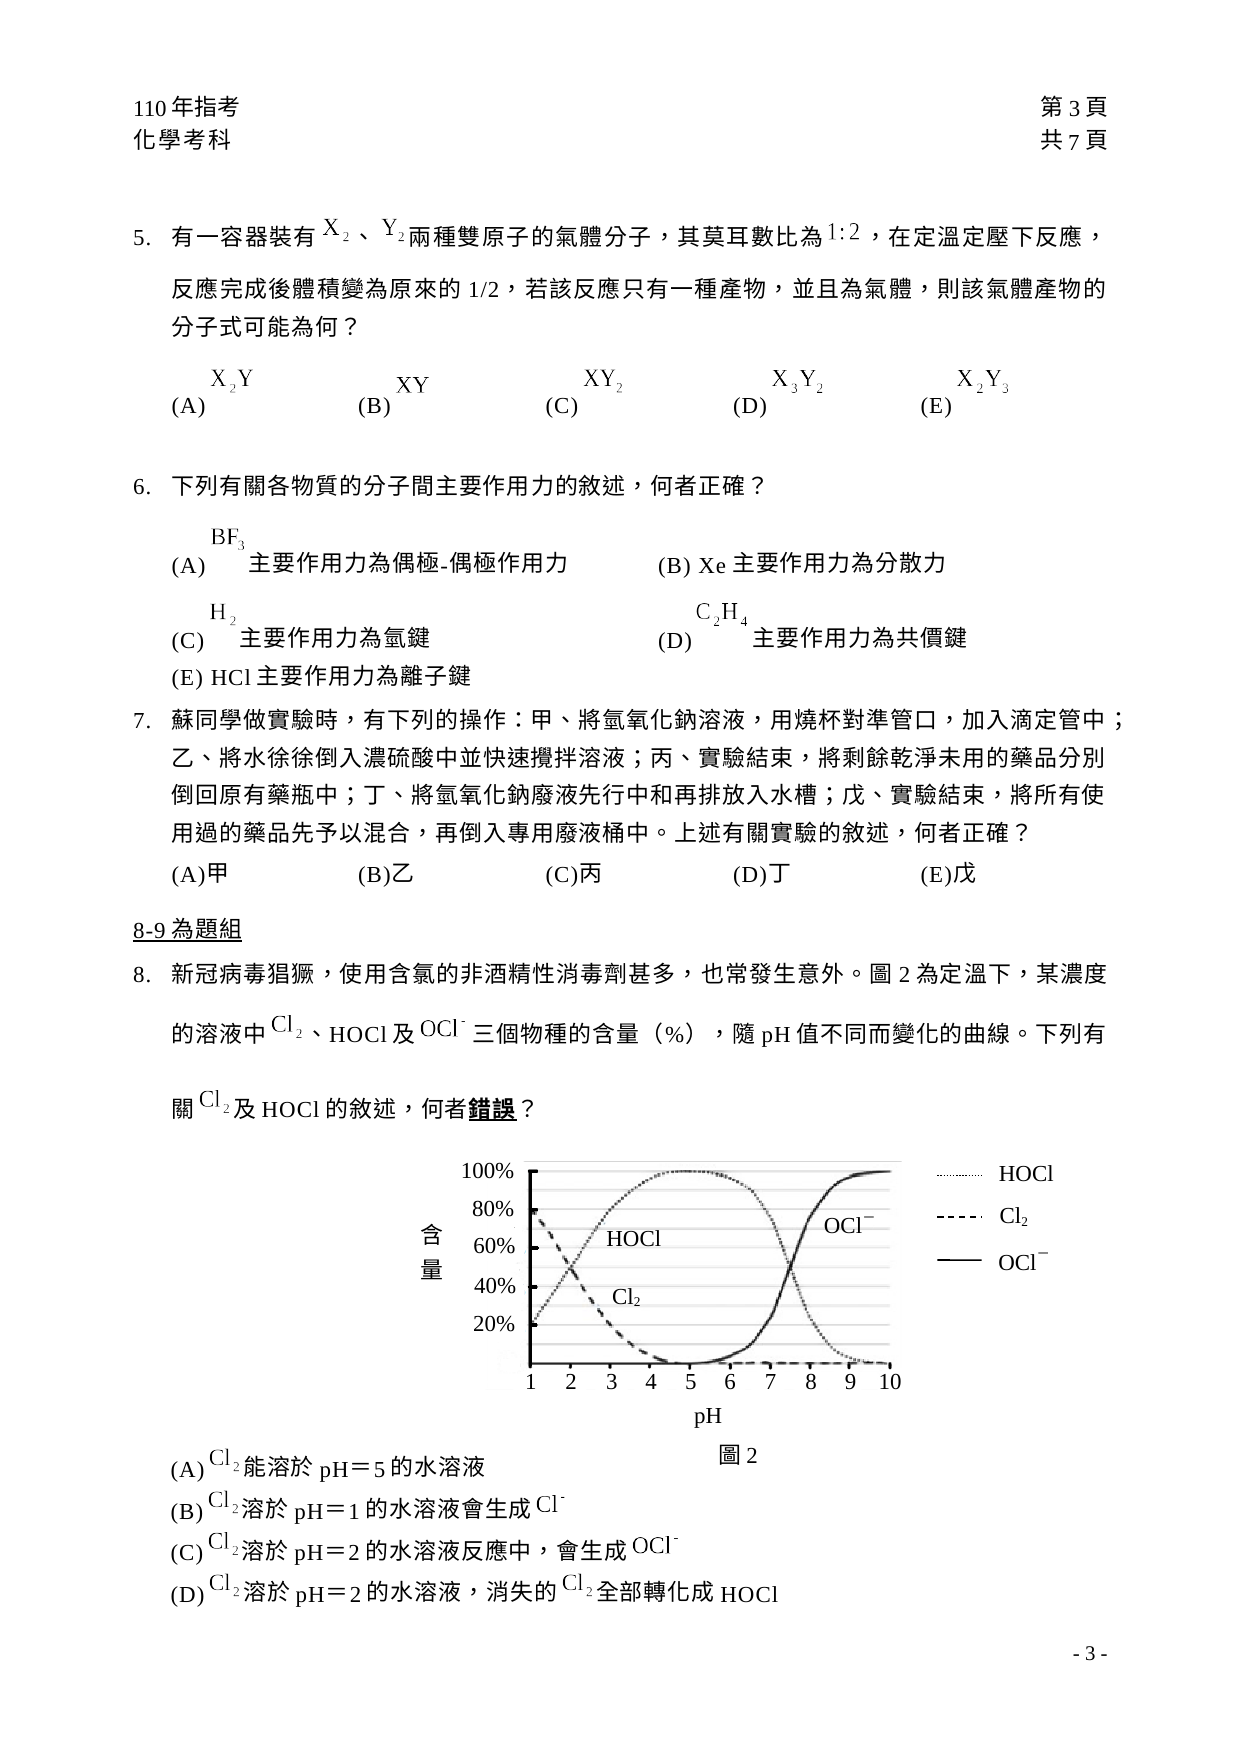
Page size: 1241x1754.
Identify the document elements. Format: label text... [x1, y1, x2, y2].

text (B)溶於pH＝1的水溶液會生成 [170, 1482, 1107, 1524]
text (D)溶於pH＝2的水溶液，消失的全部轉化成HOCl [170, 1566, 1107, 1607]
text (C)溶於pH＝2的水溶液反應中，會生成 [170, 1524, 1107, 1566]
text 8-9為題組 [133, 906, 1107, 944]
text (E) HCl主要作用力為離子鍵 [171, 653, 1107, 691]
text 7. 蘇同學做實驗時，有下列的操作：甲、將氫氧化鈉溶液，用燒杯對準管口，加入滴定管中；乙、將水徐徐倒入濃硫酸中並快速攪拌溶液；丙、實驗結束，將剩餘乾淨未用的藥品分別倒回原有藥瓶中；丁、將氫氧化鈉廢液先行中和再排放入水槽；戊、實驗結束，將所有使用過的藥品先予以混合，再倒入專用廢液桶中。上述有關實驗的敘述，何者正確？ [133, 700, 1107, 850]
picture [485, 1161, 902, 1390]
text (C)主要作用力為氫鍵 (D)主要作用力為共價鍵 [171, 578, 1107, 653]
picture [486, 1202, 492, 1215]
text 5. 有一容器裝有、兩種雙原子的氣體分子，其莫耳數比為，在定溫定壓下反應，反應完成後體積變為原來的1/2，若該反應只有一種產物，並且為氣體，則該氣體產物的分子式可能為何？ [133, 194, 1107, 344]
text (A) (B) (C) (D) (E) [171, 344, 1107, 419]
text 6. 下列有關各物質的分子間主要作用力的敘述，何者正確？ [133, 466, 1107, 503]
picture [486, 1164, 492, 1177]
text (A)甲 (B)乙 (C)丙 (D)丁 (E)戊 [171, 850, 1107, 888]
text (A)主要作用力為偶極-偶極作用力 (B) Xe主要作用力為分散力 [171, 503, 1107, 578]
text (A)能溶於pH＝5的水溶液 [170, 1441, 1107, 1482]
text 8. 新冠病毒猖獗，使用含氯的非酒精性消毒劑甚多，也常發生意外。圖2為定溫下，某濃度的溶液中、HOCl及三個物種的含量（%），隨pH值不同而變化的曲線。下列有關及HOCl的敘述，何者錯誤？ [133, 953, 1107, 1141]
picture [487, 1239, 493, 1252]
picture [487, 1317, 493, 1330]
